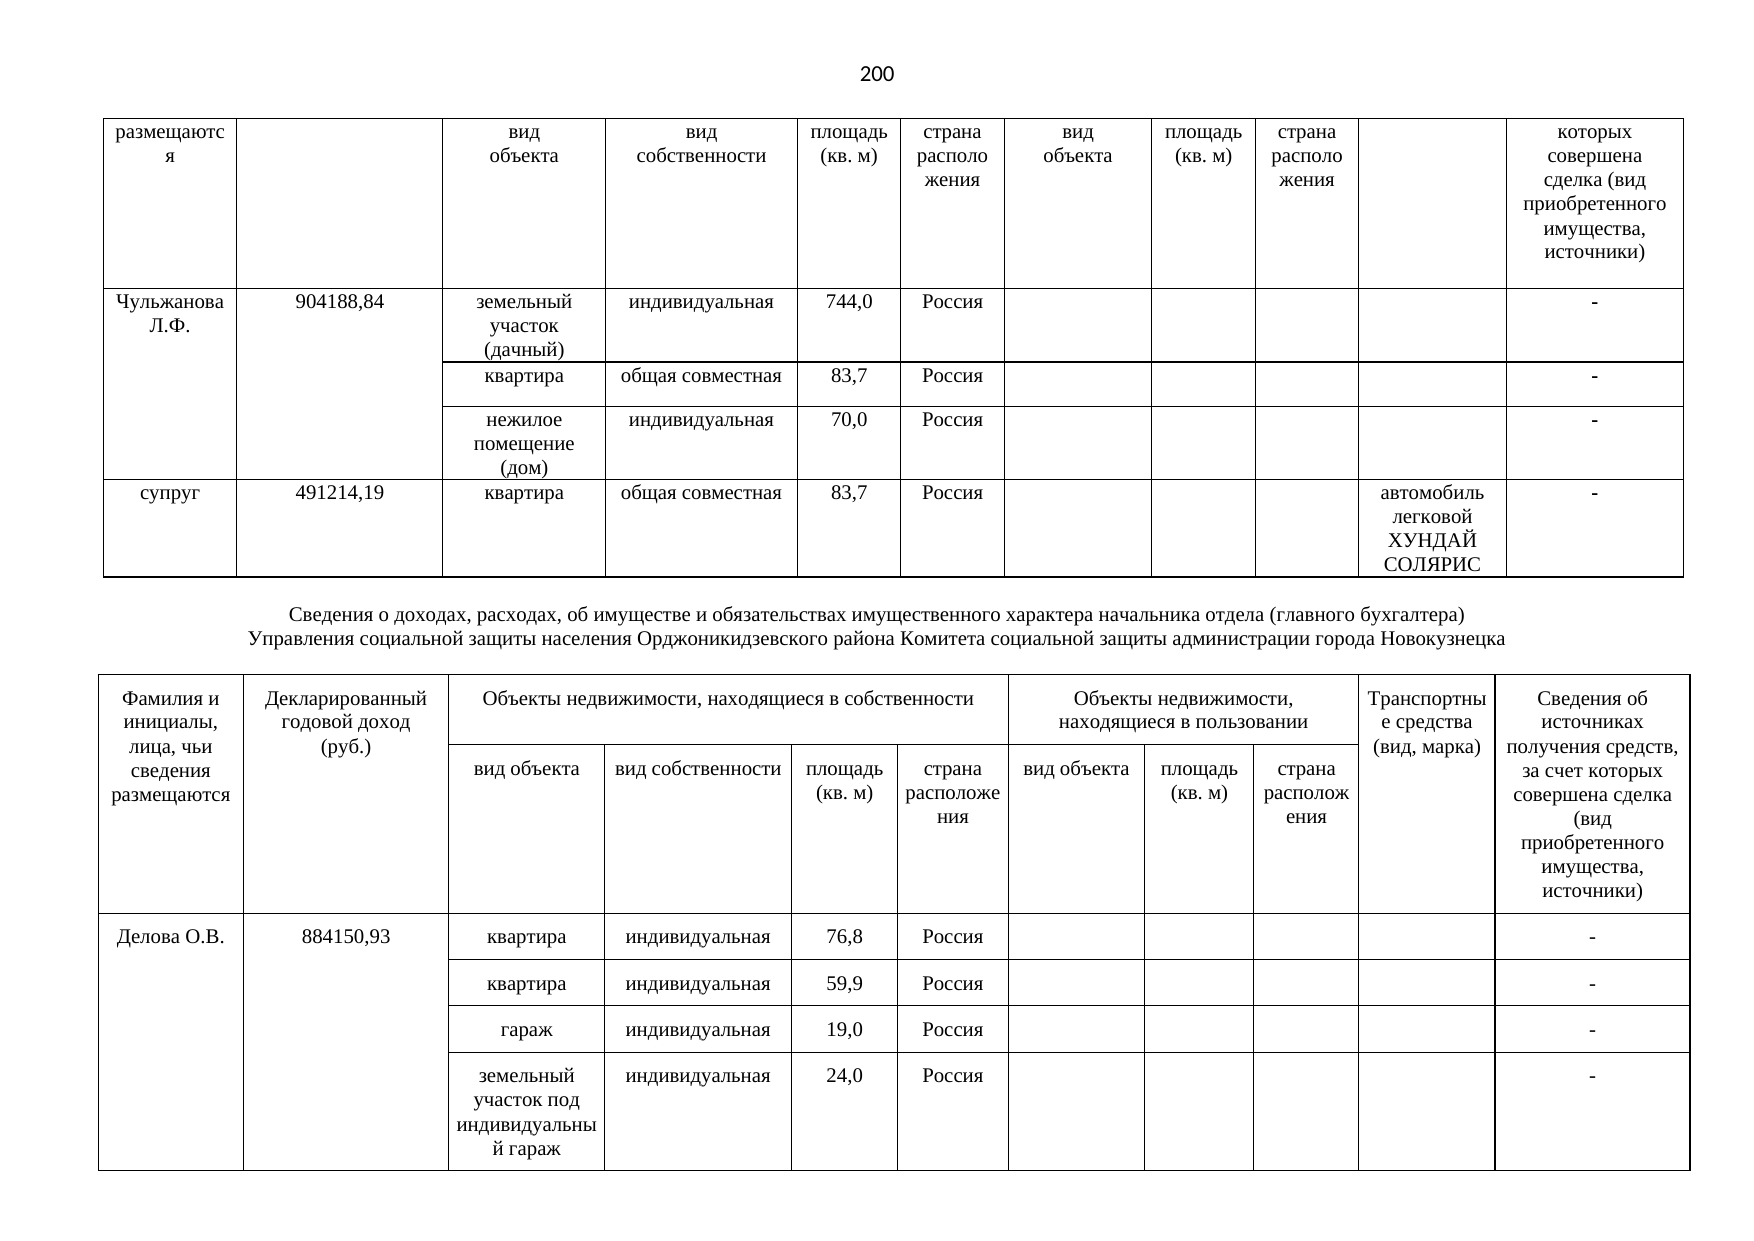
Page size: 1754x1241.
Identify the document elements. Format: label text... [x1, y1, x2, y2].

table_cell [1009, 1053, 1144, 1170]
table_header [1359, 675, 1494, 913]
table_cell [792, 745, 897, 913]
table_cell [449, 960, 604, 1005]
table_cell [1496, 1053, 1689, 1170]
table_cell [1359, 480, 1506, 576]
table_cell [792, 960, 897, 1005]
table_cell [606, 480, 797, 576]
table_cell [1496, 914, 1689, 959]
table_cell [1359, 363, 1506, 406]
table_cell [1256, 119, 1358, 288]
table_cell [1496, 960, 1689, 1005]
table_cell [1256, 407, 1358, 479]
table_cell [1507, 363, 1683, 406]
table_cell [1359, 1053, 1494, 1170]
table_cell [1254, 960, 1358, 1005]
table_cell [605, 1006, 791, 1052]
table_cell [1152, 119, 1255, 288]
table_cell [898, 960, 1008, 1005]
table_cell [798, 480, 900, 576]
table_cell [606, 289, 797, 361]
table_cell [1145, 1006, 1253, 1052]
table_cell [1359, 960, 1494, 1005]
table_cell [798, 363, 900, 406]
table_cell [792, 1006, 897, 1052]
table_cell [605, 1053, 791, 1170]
text Управления социальной защиты населения Орджоникидзевского района Комитета социальной защиты администрации города Новокузнецка [59, 626, 1695, 650]
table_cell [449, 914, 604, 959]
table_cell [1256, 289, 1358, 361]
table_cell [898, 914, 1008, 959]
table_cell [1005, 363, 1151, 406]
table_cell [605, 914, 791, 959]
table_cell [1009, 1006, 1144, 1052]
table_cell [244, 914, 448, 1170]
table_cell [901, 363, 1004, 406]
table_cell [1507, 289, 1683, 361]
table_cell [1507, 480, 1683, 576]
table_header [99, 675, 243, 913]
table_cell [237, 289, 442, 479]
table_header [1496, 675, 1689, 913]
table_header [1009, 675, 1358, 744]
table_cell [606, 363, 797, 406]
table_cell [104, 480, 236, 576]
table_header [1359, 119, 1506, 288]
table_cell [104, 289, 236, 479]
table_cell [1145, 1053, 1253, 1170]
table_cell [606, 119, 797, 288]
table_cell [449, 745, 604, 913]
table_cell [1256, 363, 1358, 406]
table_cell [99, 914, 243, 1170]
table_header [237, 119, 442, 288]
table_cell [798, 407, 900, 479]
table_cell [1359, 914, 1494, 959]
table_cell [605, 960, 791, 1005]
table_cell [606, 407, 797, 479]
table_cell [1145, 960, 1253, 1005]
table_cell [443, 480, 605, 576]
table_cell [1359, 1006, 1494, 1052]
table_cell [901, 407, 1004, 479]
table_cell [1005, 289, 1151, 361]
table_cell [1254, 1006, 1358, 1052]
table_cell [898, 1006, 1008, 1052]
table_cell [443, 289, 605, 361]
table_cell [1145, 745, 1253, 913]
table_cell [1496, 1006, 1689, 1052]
text Сведения о доходах, расходах, об имуществе и обязательствах имущественного характера начальника отдела (главного бухгалтера) [59, 602, 1695, 626]
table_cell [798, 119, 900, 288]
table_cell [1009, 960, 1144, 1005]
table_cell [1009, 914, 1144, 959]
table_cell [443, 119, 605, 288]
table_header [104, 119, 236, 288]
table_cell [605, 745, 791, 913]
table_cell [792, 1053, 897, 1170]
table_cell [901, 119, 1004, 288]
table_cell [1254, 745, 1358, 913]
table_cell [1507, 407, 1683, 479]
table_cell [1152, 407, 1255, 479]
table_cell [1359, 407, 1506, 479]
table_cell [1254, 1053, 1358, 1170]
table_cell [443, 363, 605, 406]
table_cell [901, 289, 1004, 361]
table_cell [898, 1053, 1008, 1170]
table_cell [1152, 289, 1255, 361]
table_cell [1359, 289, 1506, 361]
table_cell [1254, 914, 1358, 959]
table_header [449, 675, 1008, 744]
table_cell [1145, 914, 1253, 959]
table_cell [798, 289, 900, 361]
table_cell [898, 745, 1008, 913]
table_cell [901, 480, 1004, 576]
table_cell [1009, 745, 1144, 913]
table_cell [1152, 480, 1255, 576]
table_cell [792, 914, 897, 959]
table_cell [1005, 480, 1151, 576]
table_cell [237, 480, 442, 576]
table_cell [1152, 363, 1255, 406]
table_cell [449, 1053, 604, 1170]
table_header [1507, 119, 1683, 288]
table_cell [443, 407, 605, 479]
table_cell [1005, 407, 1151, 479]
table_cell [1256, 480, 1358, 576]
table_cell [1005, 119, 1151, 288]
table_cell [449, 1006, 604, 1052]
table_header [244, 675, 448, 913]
